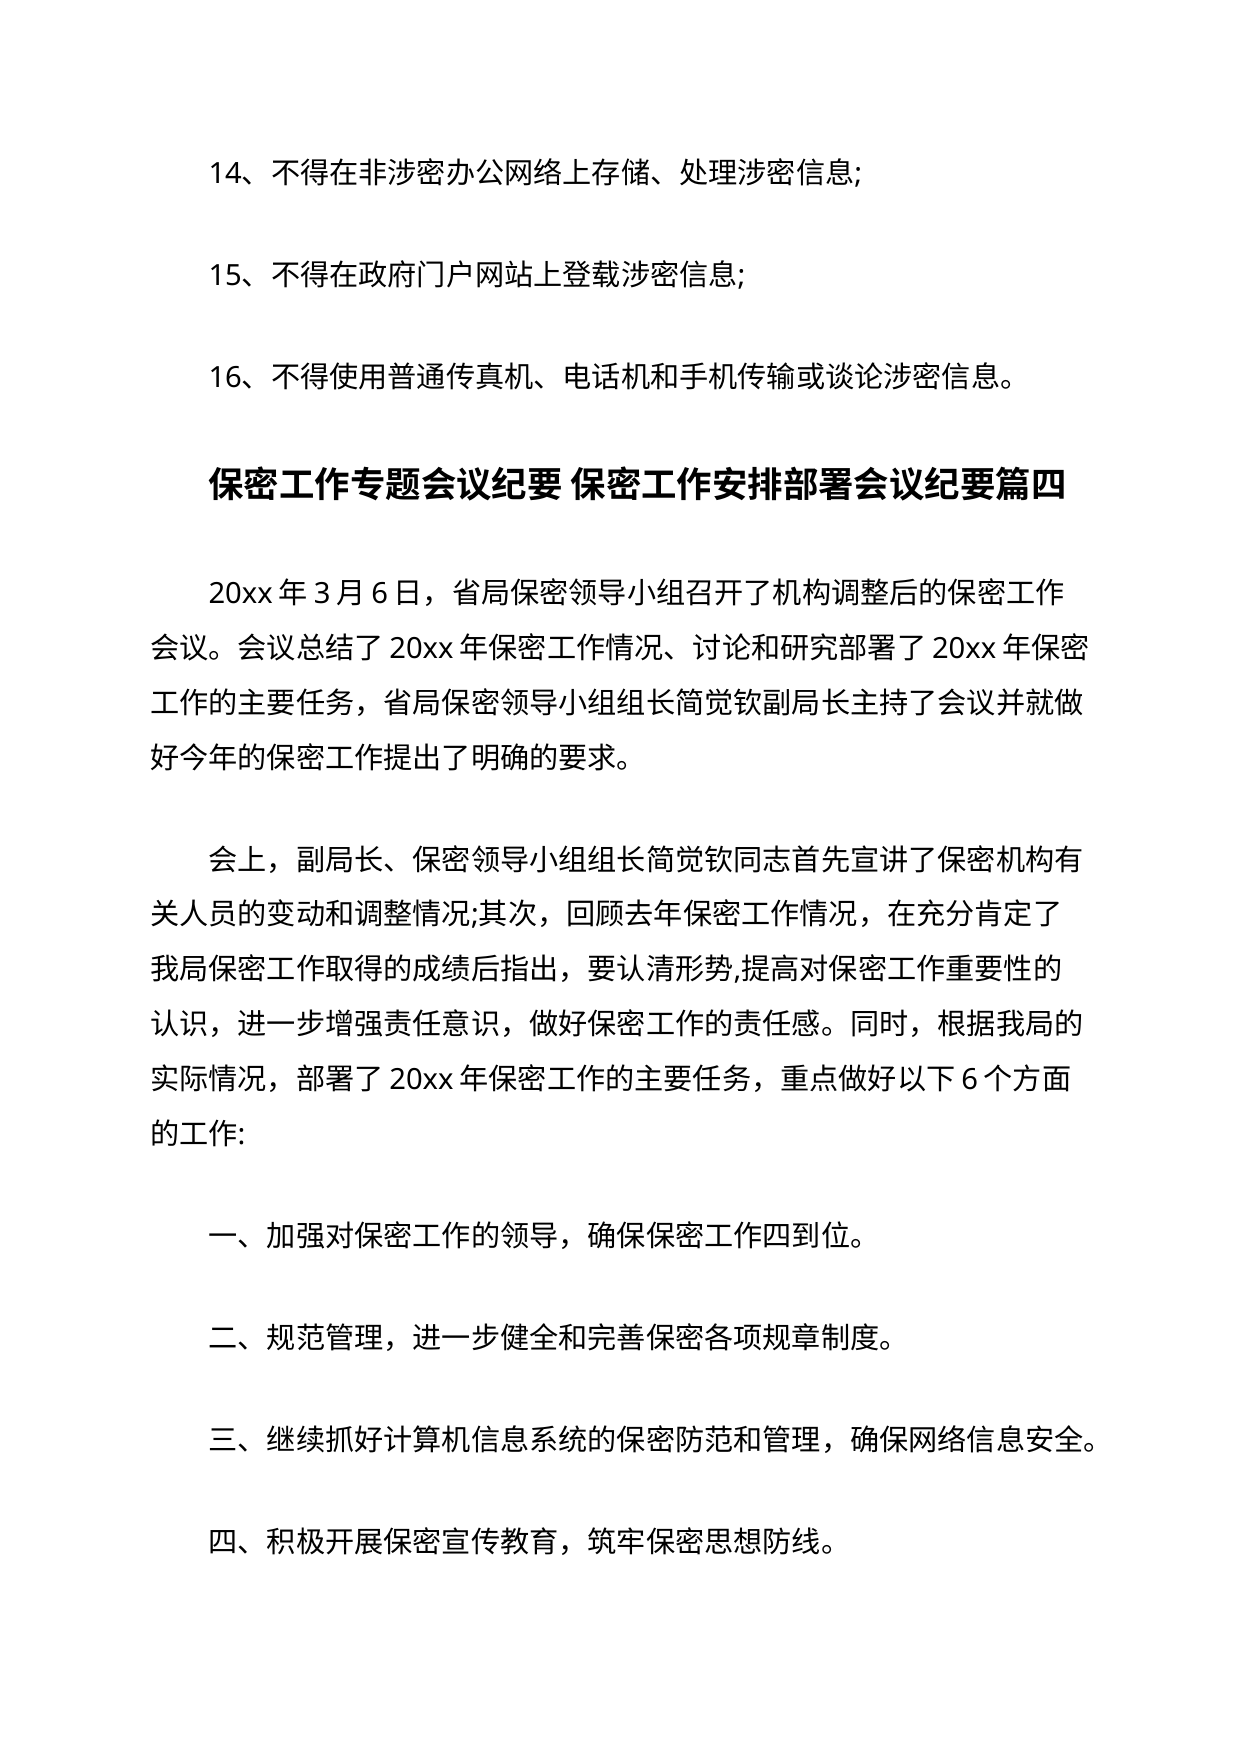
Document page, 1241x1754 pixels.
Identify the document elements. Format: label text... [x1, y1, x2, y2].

text 保密工作专题会议纪要 保密工作安排部署会议纪要篇四 [150, 456, 1090, 507]
text 三、继续抓好计算机信息系统的保密防范和管理，确保网络信息安全。 [150, 1416, 1090, 1459]
text 会上，副局长、保密领导小组组长简觉钦同志首先宣讲了保密机构有关人员的变动和调整情况;其次，回顾去年保密工作情况，在充分肯定了我局保密工作取得的成绩后指出，要认清形势,提高对保密工作重要性的认识，进一步增强责任意识，做好保密工作的责任感。同时，根据我局的实际情况，部署了20xx年保密工作的主要任务，重点做好以下6个方面的工作: [150, 836, 1090, 1153]
text 20xx年3月6日，省局保密领导小组召开了机构调整后的保密工作会议。会议总结了20xx年保密工作情况、讨论和研究部署了20xx年保密工作的主要任务，省局保密领导小组组长简觉钦副局长主持了会议并就做好今年的保密工作提出了明确的要求。 [150, 569, 1090, 777]
text 14、不得在非涉密办公网络上存储、处理涉密信息; [150, 150, 1090, 192]
text 二、规范管理，进一步健全和完善保密各项规章制度。 [150, 1314, 1090, 1357]
text 16、不得使用普通传真机、电话机和手机传输或谈论涉密信息。 [150, 354, 1090, 396]
text 15、不得在政府门户网站上登载涉密信息; [150, 252, 1090, 294]
text 四、积极开展保密宣传教育，筑牢保密思想防线。 [150, 1518, 1090, 1560]
text 一、加强对保密工作的领导，确保保密工作四到位。 [150, 1213, 1090, 1255]
